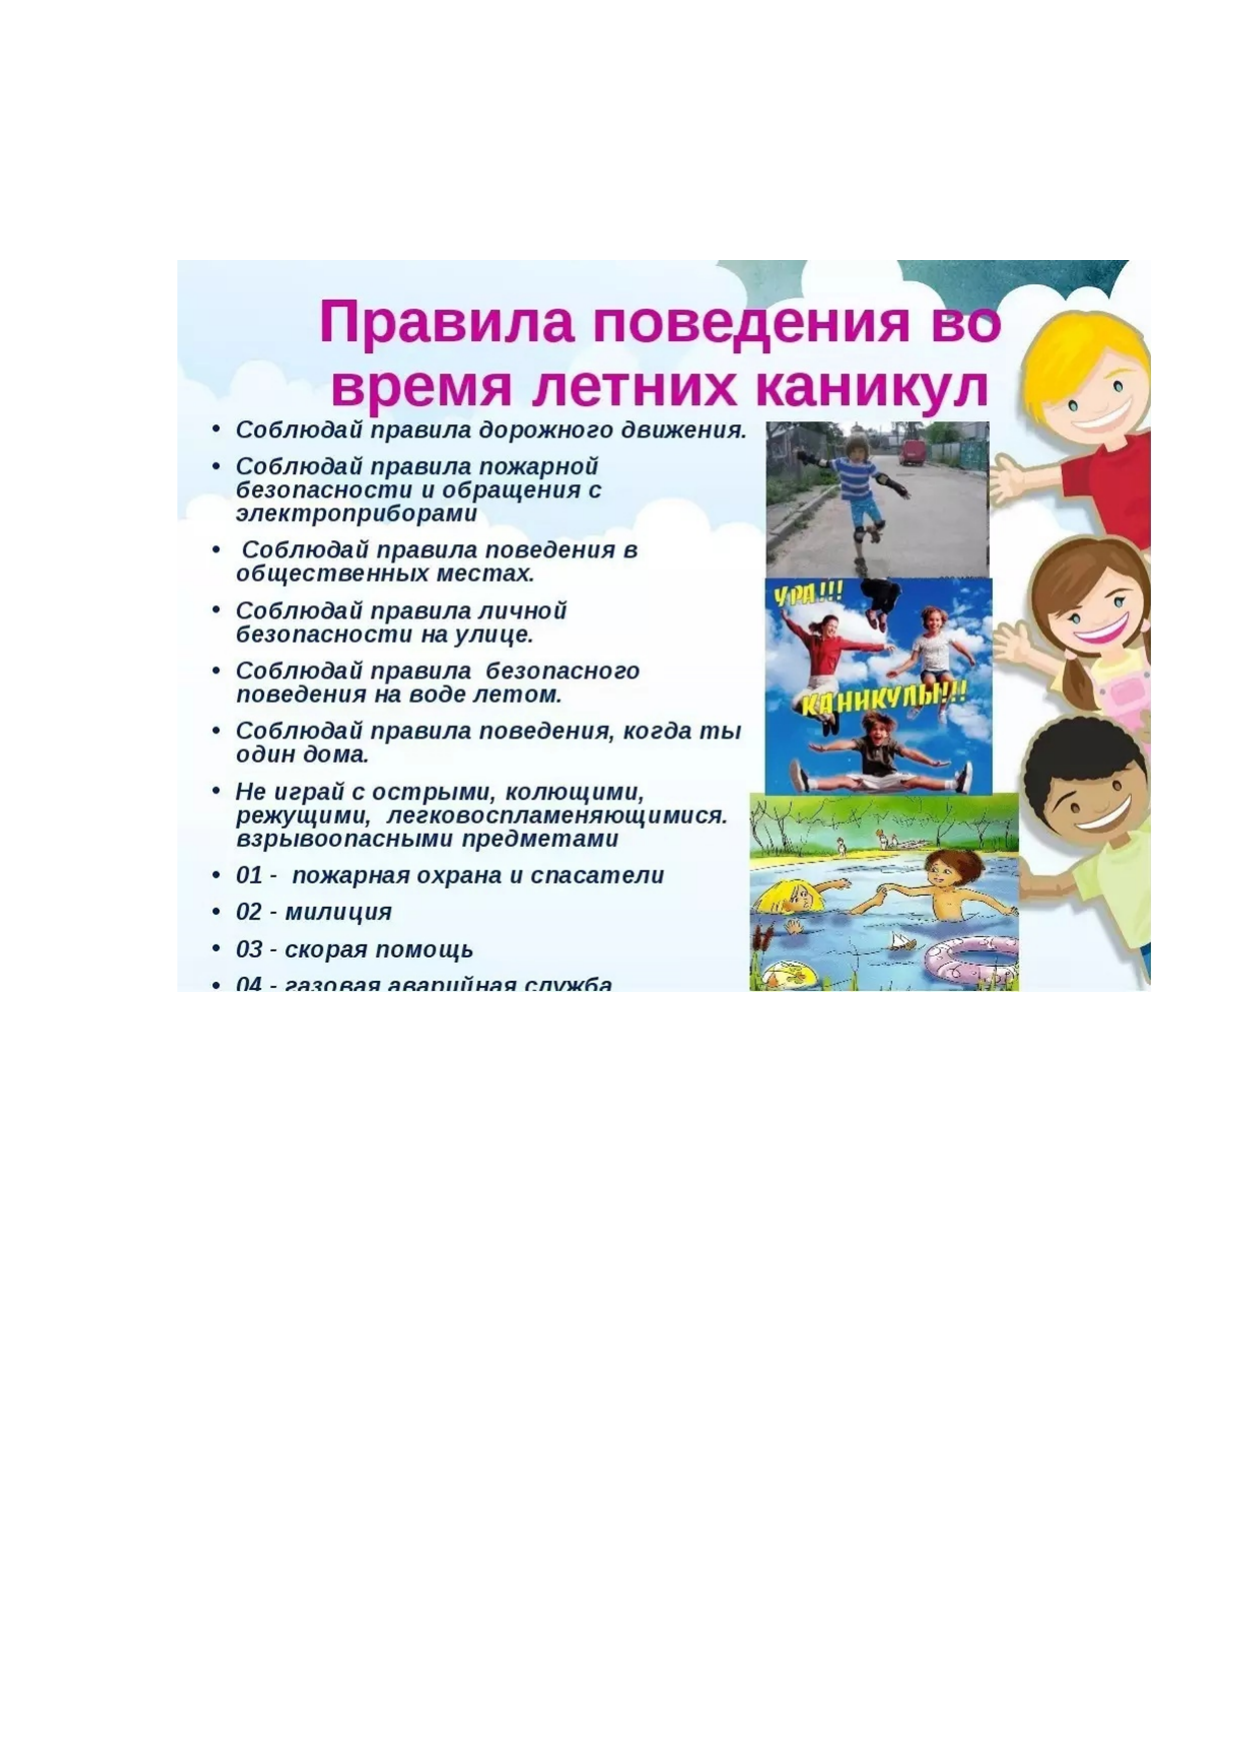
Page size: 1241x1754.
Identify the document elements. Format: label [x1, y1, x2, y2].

picture [177, 260, 1152, 992]
